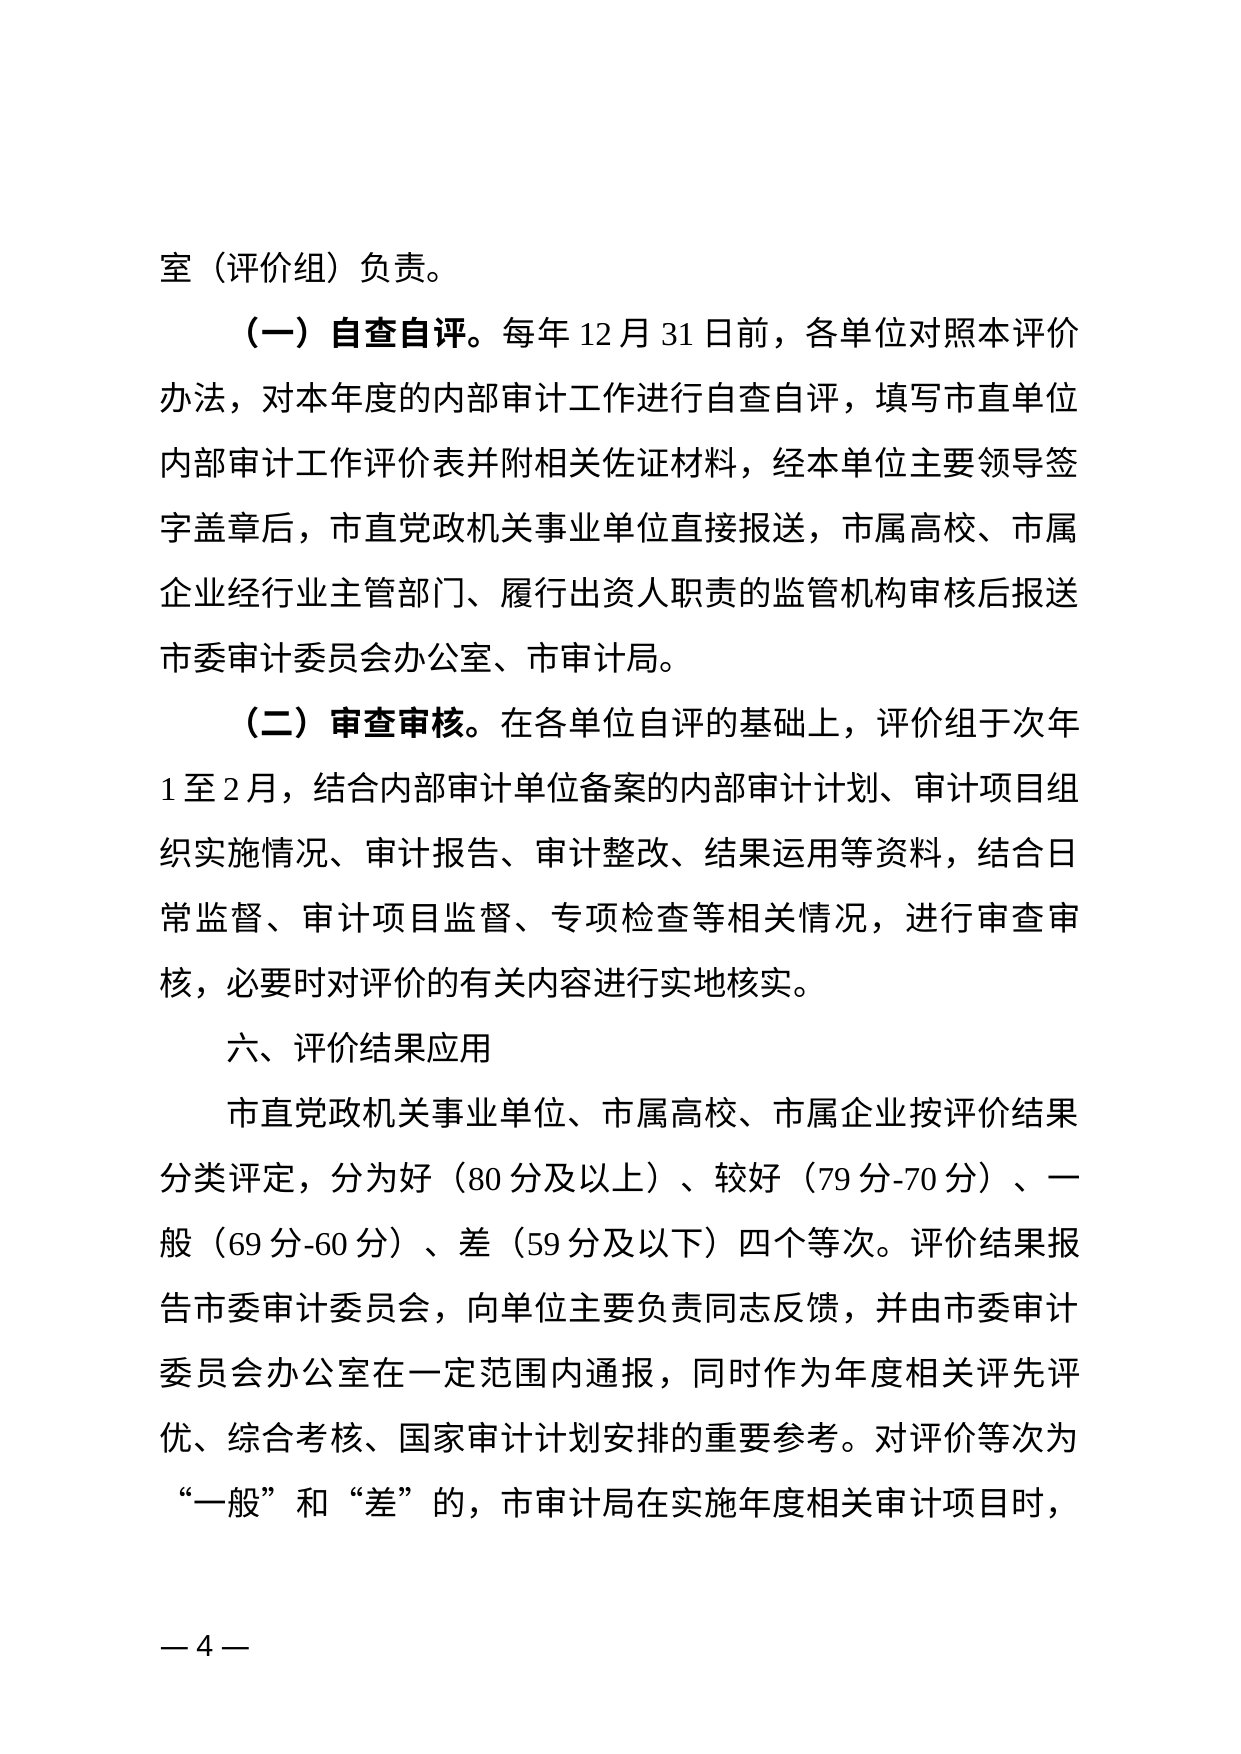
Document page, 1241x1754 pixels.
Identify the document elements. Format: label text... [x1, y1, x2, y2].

text （一）自查自评。每年12月31日前，各单位对照本评价办法，对本年度的内部审计工作进行自查自评，填写市直单位内部审计工作评价表并附相关佐证材料，经本单位主要领导签字盖章后，市直党政机关事业单位直接报送，市属高校、市属企业经行业主管部门、履行出资人职责的监管机构审核后报送市委审计委员会办公室、市审计局。 [159, 298, 1081, 688]
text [159, 233, 1081, 298]
text 六、评价结果应用 [159, 1013, 1081, 1078]
text （二）审查审核。在各单位自评的基础上，评价组于次年1至2月，结合内部审计单位备案的内部审计计划、审计项目组织实施情况、审计报告、审计整改、结果运用等资料，结合日常监督、审计项目监督、专项检查等相关情况，进行审查审核，必要时对评价的有关内容进行实地核实。 [159, 688, 1081, 1013]
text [159, 1078, 1081, 1533]
